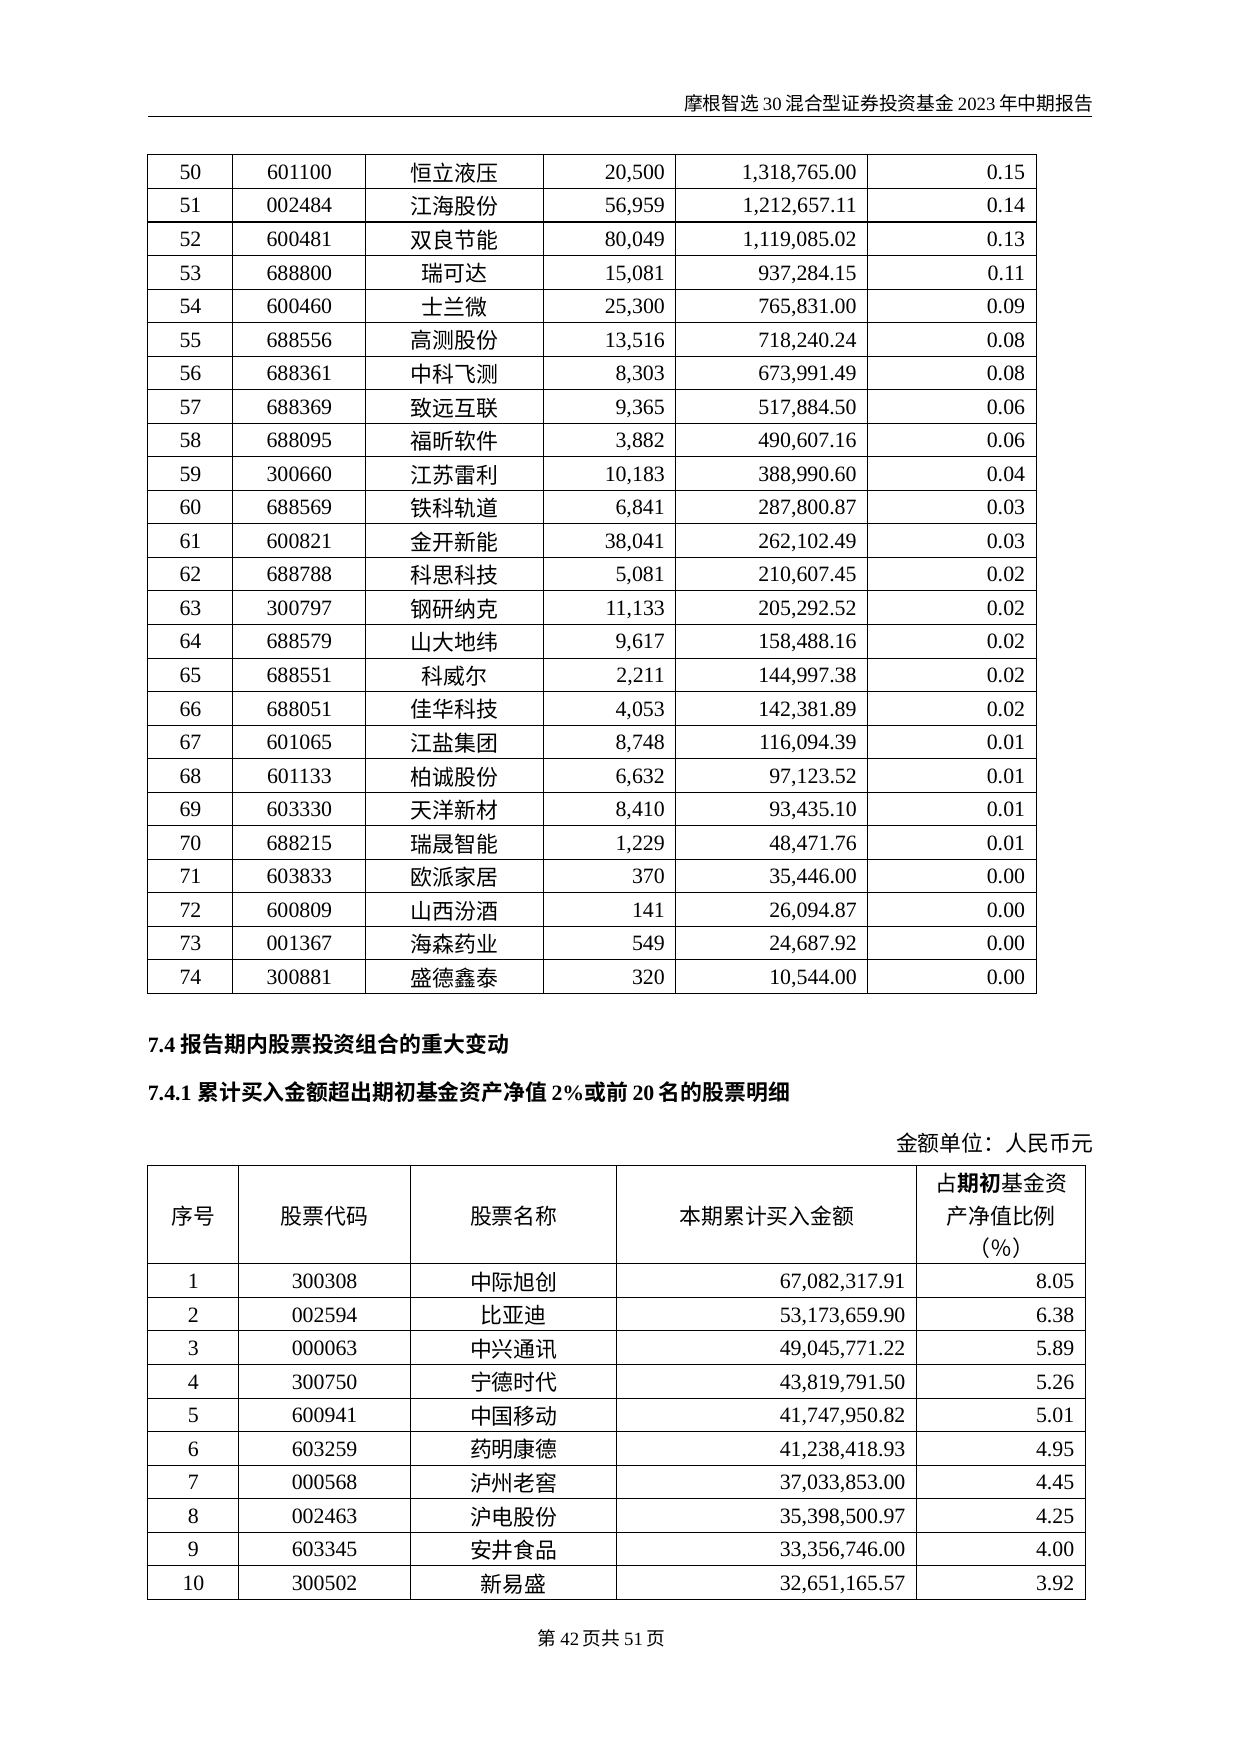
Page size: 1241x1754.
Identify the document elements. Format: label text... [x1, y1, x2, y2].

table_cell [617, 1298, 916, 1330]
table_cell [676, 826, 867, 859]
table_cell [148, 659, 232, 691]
table_cell 0.13 [868, 223, 1036, 255]
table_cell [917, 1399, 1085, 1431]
table_cell 瑞可达 [366, 256, 543, 288]
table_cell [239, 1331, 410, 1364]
table_cell 恒立液压 [366, 155, 543, 188]
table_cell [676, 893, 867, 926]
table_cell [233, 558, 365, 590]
table_cell 13,516 [544, 323, 675, 356]
table_cell 54 [148, 290, 232, 322]
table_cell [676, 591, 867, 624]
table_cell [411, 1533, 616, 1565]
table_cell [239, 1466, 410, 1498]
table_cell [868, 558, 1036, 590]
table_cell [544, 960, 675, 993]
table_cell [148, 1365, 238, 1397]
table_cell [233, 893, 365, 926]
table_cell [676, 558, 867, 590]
table_cell 58 [148, 424, 232, 456]
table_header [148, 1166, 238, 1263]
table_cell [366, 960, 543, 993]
table_cell 937,284.15 [676, 256, 867, 288]
table_cell 福昕软件 [366, 424, 543, 456]
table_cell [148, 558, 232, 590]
table_cell 8,303 [544, 357, 675, 389]
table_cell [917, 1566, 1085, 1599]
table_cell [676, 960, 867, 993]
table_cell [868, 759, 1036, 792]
table_cell 0.08 [868, 357, 1036, 389]
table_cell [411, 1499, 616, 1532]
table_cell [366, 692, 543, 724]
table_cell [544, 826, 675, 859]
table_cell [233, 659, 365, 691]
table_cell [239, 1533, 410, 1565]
table_cell 688361 [233, 357, 365, 389]
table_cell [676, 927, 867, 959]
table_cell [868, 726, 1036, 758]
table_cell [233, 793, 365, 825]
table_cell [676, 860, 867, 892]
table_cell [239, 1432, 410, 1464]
table_cell 673,991.49 [676, 357, 867, 389]
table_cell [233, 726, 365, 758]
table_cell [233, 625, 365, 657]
table_cell 53 [148, 256, 232, 288]
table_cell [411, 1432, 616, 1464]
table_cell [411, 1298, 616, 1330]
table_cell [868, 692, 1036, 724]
table_cell 57 [148, 390, 232, 423]
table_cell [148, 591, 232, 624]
table_cell 51 [148, 189, 232, 221]
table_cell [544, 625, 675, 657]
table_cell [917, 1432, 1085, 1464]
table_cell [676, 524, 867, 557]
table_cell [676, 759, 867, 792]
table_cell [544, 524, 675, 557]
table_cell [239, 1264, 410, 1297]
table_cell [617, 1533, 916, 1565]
table_cell 002484 [233, 189, 365, 221]
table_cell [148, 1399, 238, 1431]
table_cell 1,119,085.02 [676, 223, 867, 255]
table_cell 601100 [233, 155, 365, 188]
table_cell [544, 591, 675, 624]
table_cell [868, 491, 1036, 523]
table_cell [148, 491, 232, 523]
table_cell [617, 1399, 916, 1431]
table_cell 0.09 [868, 290, 1036, 322]
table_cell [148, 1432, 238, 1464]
table_cell 80,049 [544, 223, 675, 255]
table_cell 1,212,657.11 [676, 189, 867, 221]
table_cell 士兰微 [366, 290, 543, 322]
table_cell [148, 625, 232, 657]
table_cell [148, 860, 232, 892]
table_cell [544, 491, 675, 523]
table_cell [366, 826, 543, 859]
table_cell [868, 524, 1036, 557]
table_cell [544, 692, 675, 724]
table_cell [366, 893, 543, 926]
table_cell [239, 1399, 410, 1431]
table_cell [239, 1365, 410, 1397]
table_cell 25,300 [544, 290, 675, 322]
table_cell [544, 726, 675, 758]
subtitle 7.4 报告期内股票投资组合的重大变动 [148, 1026, 1092, 1059]
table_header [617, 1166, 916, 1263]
table_cell 中科飞测 [366, 357, 543, 389]
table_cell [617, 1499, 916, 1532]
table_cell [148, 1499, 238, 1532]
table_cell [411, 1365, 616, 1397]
table_cell 600481 [233, 223, 365, 255]
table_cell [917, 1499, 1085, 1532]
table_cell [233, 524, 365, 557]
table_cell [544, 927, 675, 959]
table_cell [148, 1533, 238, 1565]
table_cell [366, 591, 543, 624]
table_cell 10,183 [544, 457, 675, 490]
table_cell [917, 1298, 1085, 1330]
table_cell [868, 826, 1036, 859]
table_cell 江苏雷利 [366, 457, 543, 490]
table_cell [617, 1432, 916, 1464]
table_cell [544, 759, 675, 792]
table_cell 50 [148, 155, 232, 188]
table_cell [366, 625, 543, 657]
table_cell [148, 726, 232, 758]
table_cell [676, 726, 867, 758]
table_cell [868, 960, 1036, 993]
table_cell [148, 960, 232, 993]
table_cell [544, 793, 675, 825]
table_cell 致远互联 [366, 390, 543, 423]
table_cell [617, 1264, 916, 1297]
table_cell 3,882 [544, 424, 675, 456]
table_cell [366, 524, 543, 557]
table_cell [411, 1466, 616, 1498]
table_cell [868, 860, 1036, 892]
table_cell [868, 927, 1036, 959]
table_cell 0.06 [868, 424, 1036, 456]
table_cell 55 [148, 323, 232, 356]
table_cell 490,607.16 [676, 424, 867, 456]
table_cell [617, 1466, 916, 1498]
table_cell 9,365 [544, 390, 675, 423]
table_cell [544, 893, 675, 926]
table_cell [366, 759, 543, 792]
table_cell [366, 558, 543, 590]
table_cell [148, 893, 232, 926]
table_cell 0.08 [868, 323, 1036, 356]
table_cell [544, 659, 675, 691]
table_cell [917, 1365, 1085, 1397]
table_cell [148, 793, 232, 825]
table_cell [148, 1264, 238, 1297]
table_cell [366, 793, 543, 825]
table_cell 20,500 [544, 155, 675, 188]
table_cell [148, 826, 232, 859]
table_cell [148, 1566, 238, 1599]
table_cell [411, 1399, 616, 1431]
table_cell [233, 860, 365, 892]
table_cell 双良节能 [366, 223, 543, 255]
table_cell 56,959 [544, 189, 675, 221]
table_cell 52 [148, 223, 232, 255]
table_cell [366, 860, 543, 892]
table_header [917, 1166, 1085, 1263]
table_cell 0.15 [868, 155, 1036, 188]
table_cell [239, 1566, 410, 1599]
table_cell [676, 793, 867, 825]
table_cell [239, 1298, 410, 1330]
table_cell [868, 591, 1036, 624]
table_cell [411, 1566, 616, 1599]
table_cell 0.04 [868, 457, 1036, 490]
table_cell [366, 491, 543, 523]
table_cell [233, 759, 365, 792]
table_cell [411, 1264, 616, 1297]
table_cell 56 [148, 357, 232, 389]
table_cell 0.14 [868, 189, 1036, 221]
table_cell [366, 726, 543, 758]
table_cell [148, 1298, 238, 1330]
table_cell 688556 [233, 323, 365, 356]
table_cell 765,831.00 [676, 290, 867, 322]
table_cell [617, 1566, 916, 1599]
table_cell 江海股份 [366, 189, 543, 221]
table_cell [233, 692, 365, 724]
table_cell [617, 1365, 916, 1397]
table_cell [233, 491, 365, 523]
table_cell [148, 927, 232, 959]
table_cell 59 [148, 457, 232, 490]
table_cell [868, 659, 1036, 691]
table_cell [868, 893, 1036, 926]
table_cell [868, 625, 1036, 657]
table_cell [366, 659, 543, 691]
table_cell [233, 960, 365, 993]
table_cell 0.06 [868, 390, 1036, 423]
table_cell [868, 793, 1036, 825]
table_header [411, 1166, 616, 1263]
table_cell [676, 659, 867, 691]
text 金额单位：人民币元 [149, 1126, 1092, 1158]
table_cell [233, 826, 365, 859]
table_cell 688369 [233, 390, 365, 423]
table_cell 688800 [233, 256, 365, 288]
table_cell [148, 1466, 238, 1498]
table_cell 15,081 [544, 256, 675, 288]
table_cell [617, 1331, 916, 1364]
table_cell 688095 [233, 424, 365, 456]
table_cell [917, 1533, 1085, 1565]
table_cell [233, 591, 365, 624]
text 7.4.1 累计买入金额超出期初基金资产净值2%或前20名的股票明细 [148, 1075, 1092, 1107]
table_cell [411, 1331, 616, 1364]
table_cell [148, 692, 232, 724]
table_cell 600460 [233, 290, 365, 322]
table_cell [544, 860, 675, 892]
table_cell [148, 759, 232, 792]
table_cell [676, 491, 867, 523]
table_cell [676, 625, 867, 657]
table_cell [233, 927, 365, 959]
table_cell 718,240.24 [676, 323, 867, 356]
table_cell 0.11 [868, 256, 1036, 288]
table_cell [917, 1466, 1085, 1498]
table_cell 1,318,765.00 [676, 155, 867, 188]
table_cell 388,990.60 [676, 457, 867, 490]
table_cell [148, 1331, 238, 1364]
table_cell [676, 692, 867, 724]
table_cell 300660 [233, 457, 365, 490]
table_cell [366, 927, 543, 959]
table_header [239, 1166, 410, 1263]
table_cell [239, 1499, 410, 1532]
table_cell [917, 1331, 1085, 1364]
table_cell 517,884.50 [676, 390, 867, 423]
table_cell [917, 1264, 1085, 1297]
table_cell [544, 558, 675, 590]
table_cell 高测股份 [366, 323, 543, 356]
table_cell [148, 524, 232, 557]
